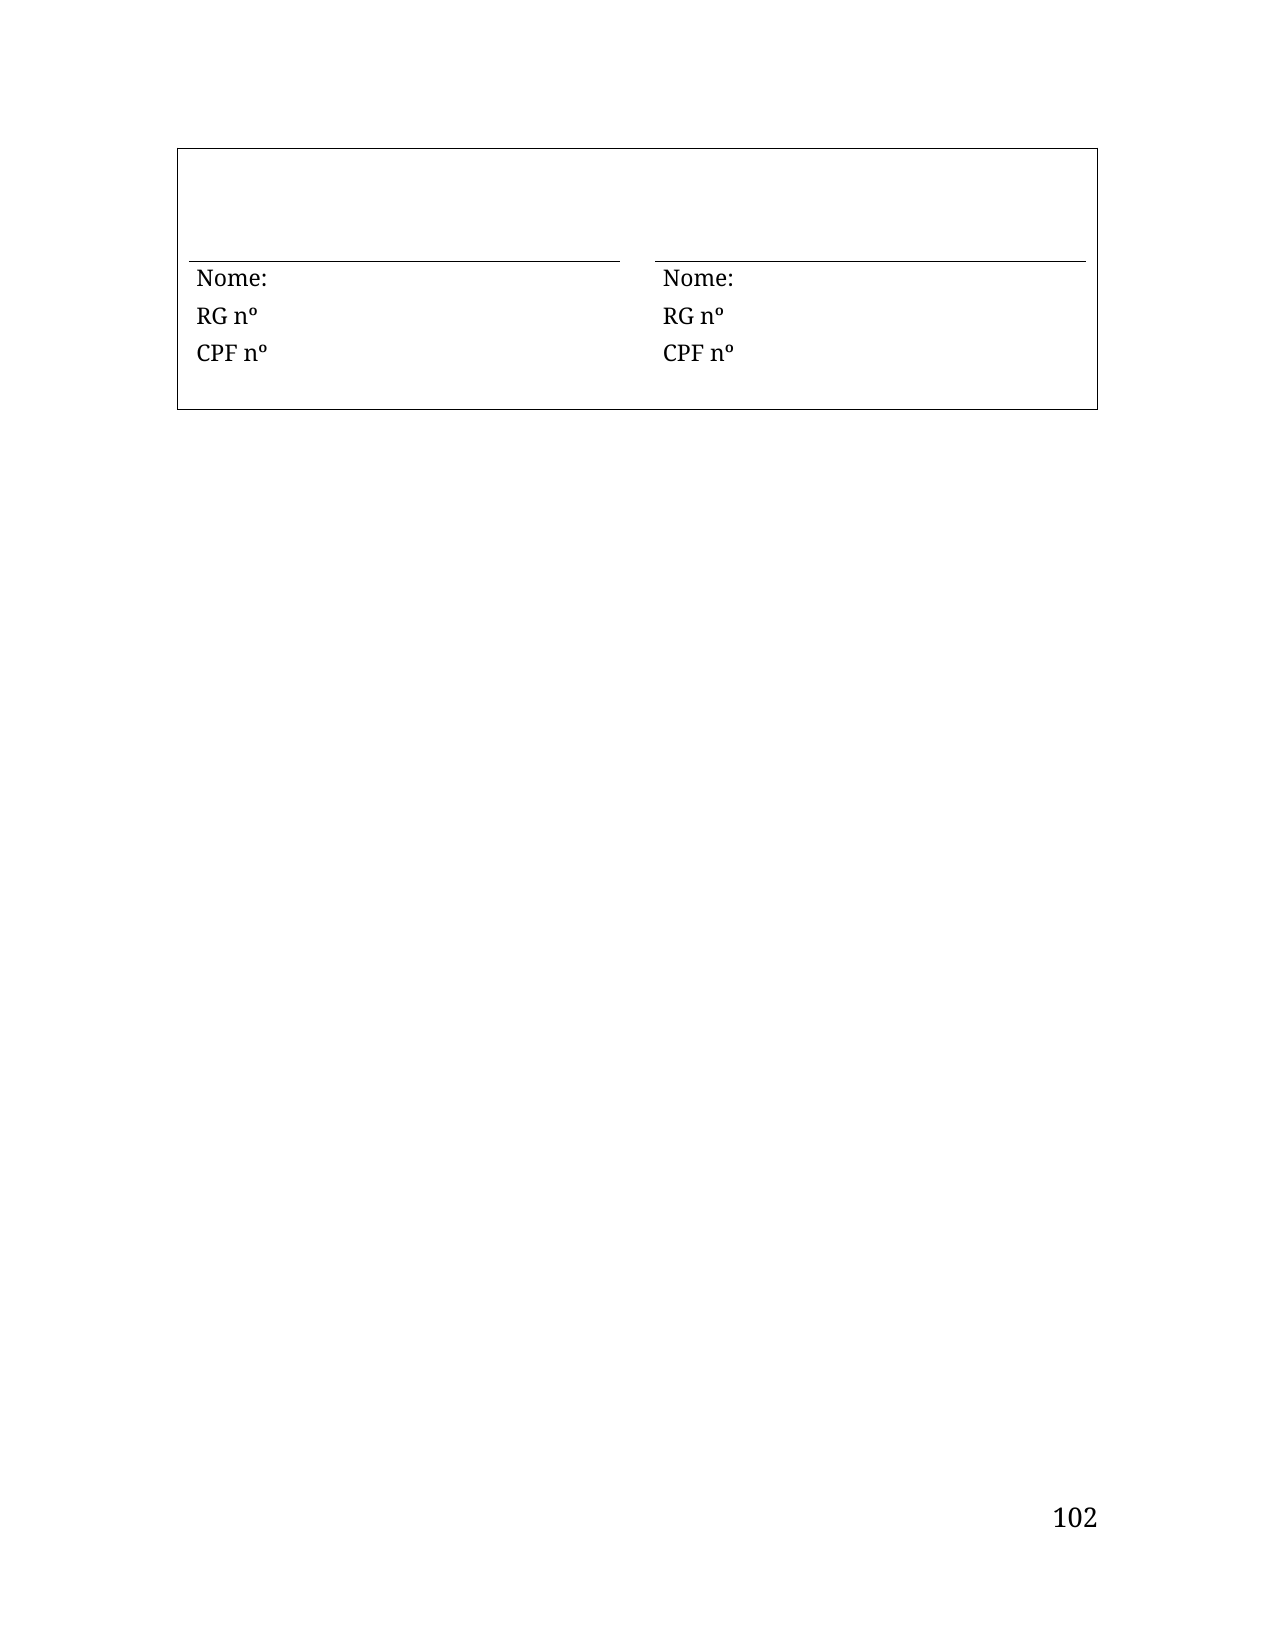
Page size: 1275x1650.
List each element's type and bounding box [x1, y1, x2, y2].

table_header [178, 149, 1097, 409]
